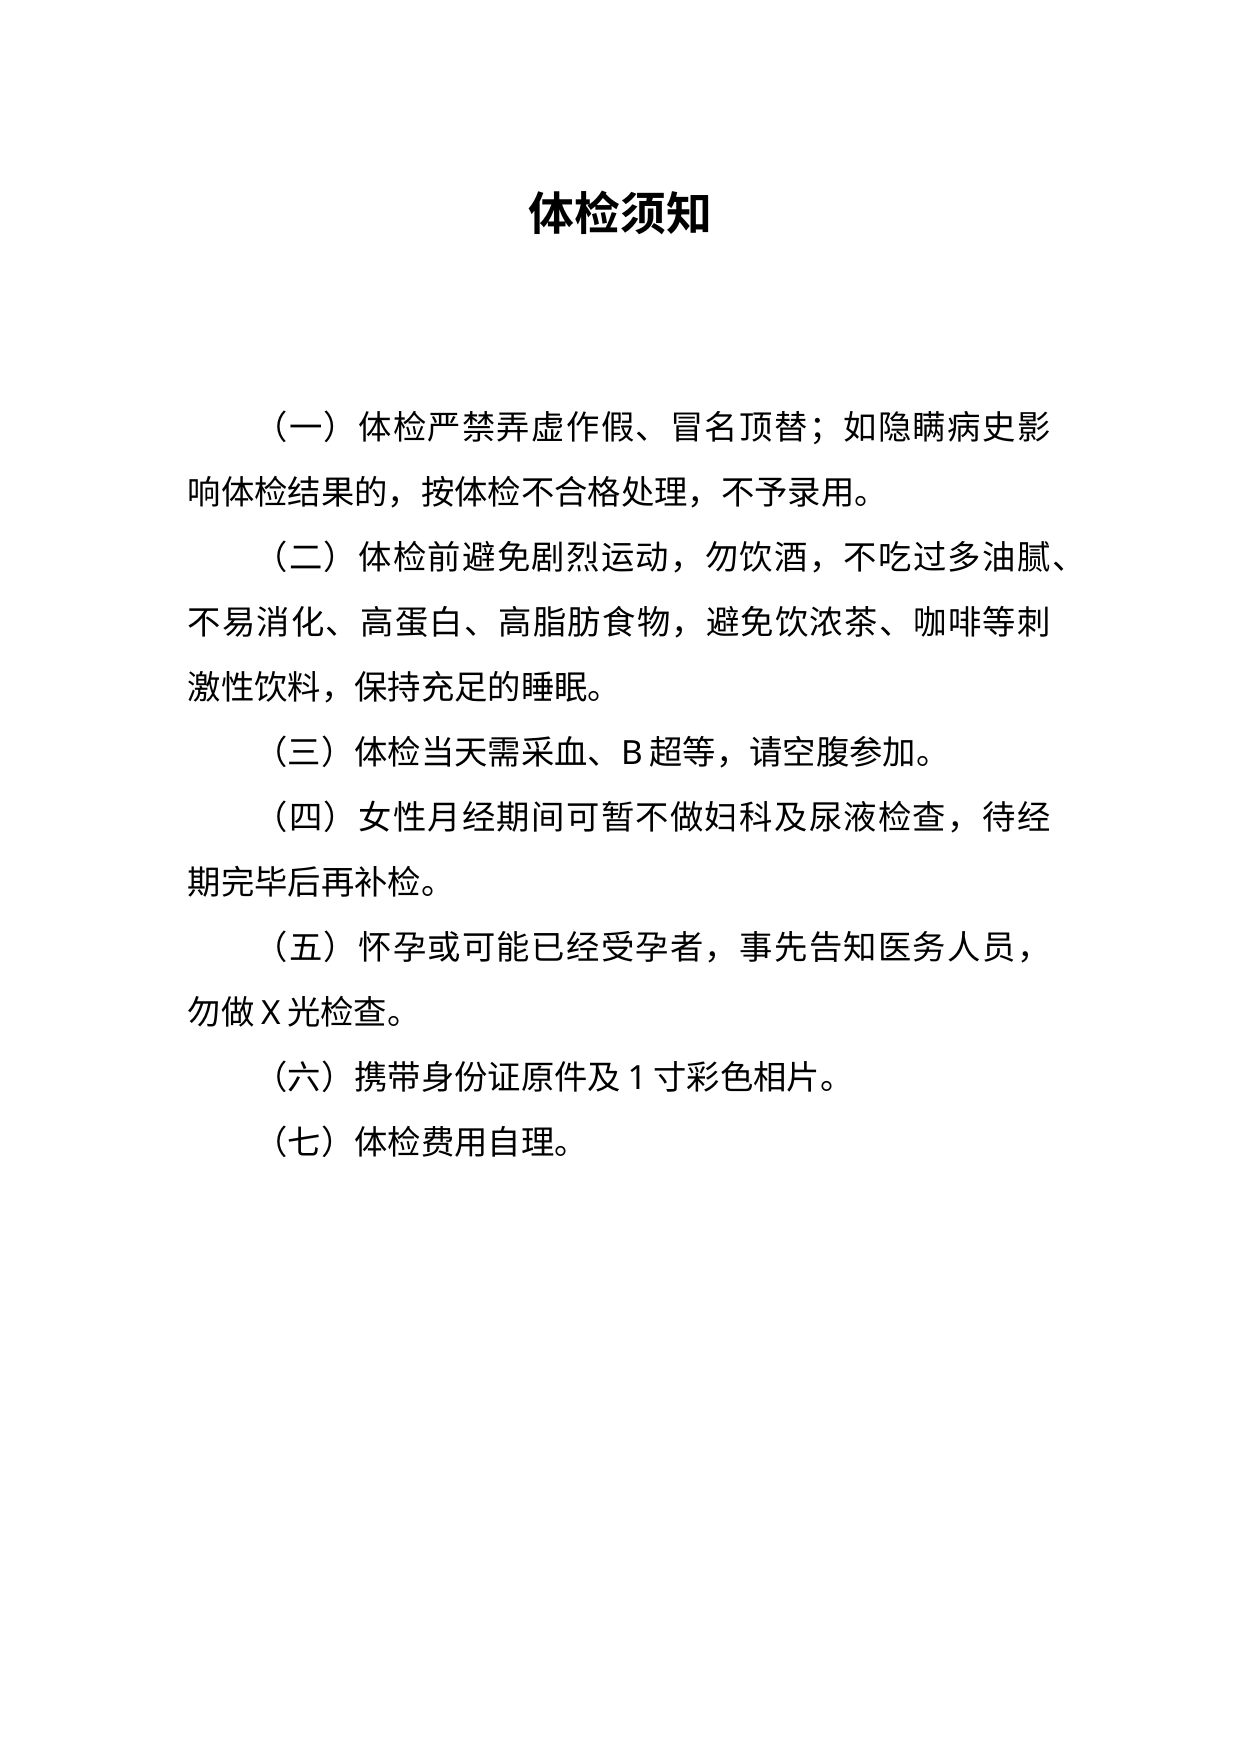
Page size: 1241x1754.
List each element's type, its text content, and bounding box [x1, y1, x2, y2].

text 体检须知 [187, 162, 1053, 259]
text （四）女性月经期间可暂不做妇科及尿液检查，待经期完毕后再补检。 [187, 782, 1053, 912]
text （五）怀孕或可能已经受孕者，事先告知医务人员，勿做X光检查。 [187, 912, 1053, 1042]
text （二）体检前避免剧烈运动，勿饮酒，不吃过多油腻、不易消化、高蛋白、高脂肪食物，避免饮浓茶、咖啡等刺激性饮料，保持充足的睡眠。 [187, 522, 1053, 717]
text （三）体检当天需采血、B超等，请空腹参加。 [187, 717, 1053, 782]
text （七）体检费用自理。 [187, 1107, 1053, 1172]
text （六）携带身份证原件及1寸彩色相片。 [187, 1042, 1053, 1107]
text （一）体检严禁弄虚作假、冒名顶替；如隐瞒病史影响体检结果的，按体检不合格处理，不予录用。 [187, 392, 1053, 522]
